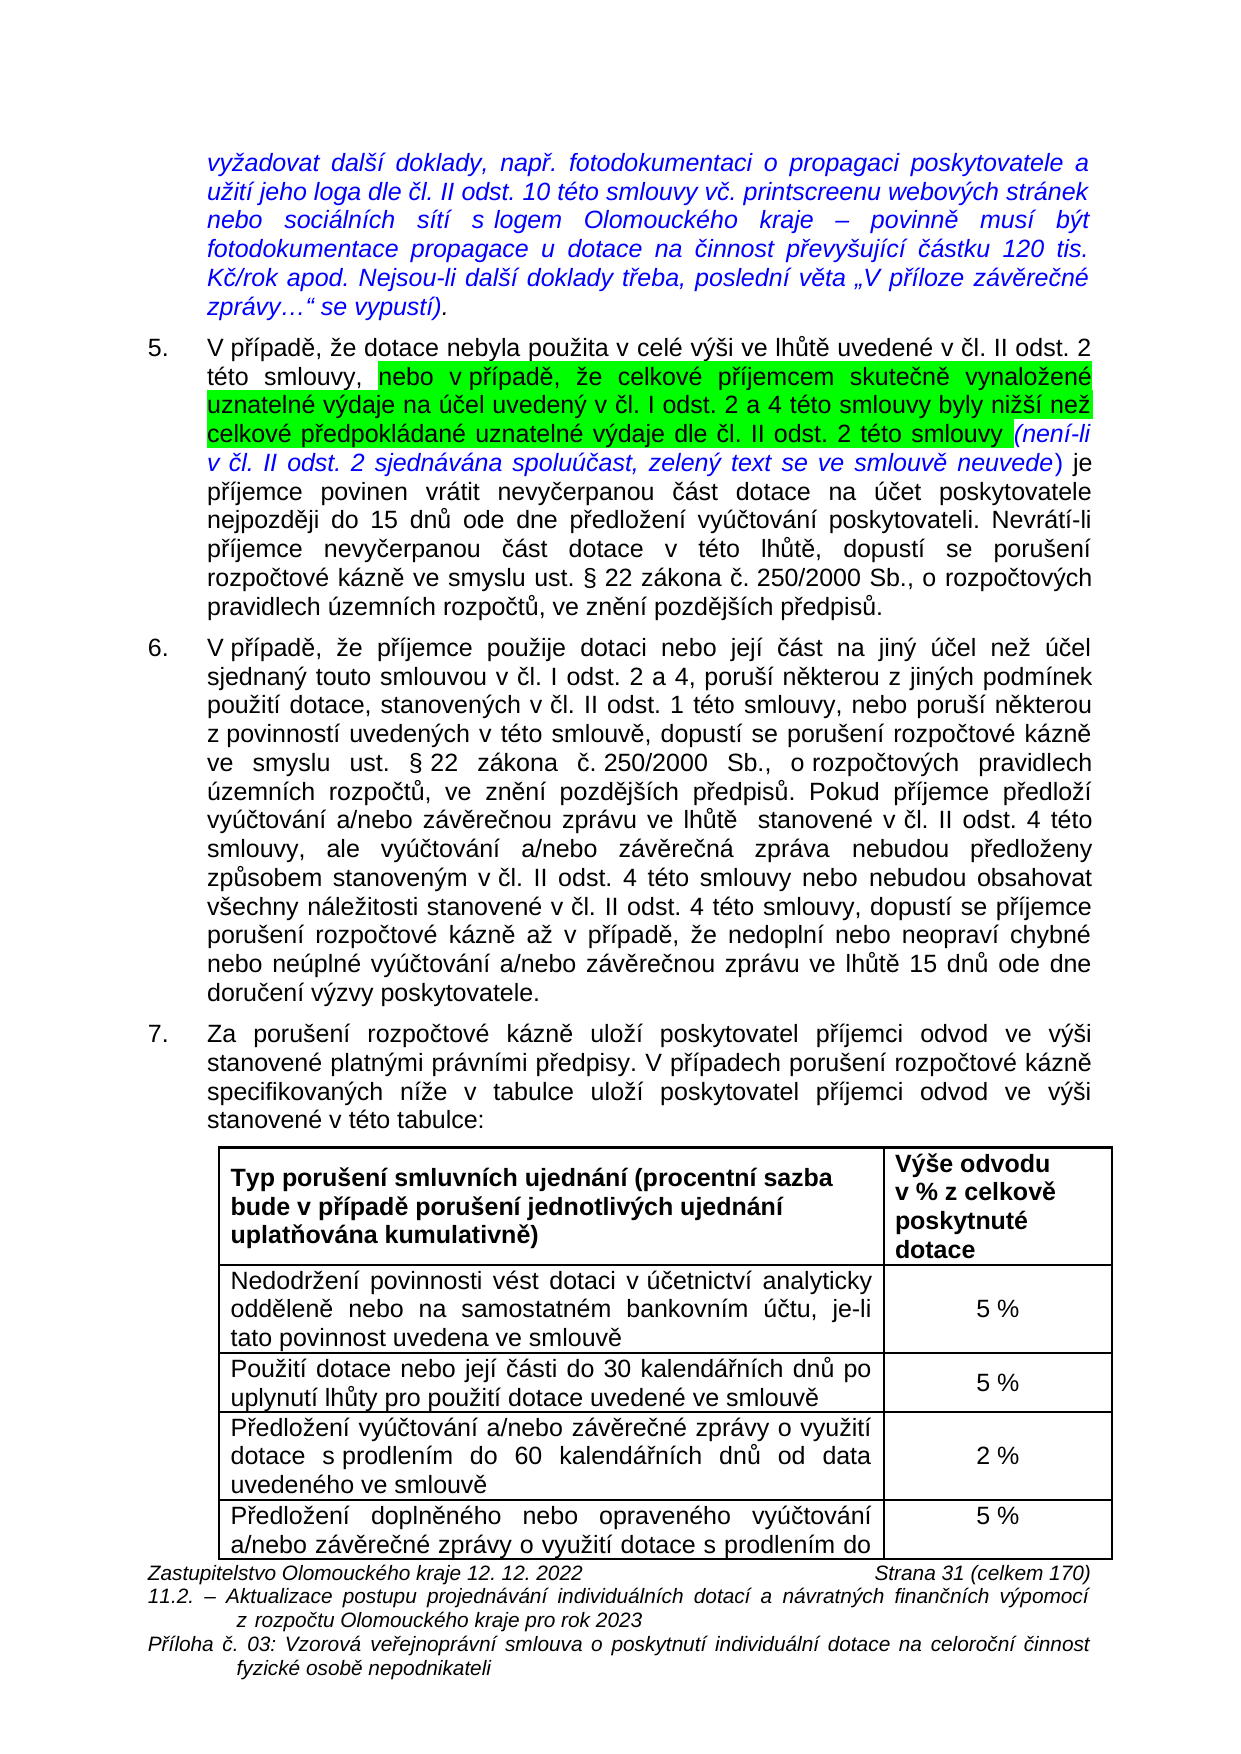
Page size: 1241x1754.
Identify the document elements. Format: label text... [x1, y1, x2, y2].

table_cell 5 % [885, 1354, 1111, 1411]
list V případě, že příjemce použije dotaci nebo její část na jiný účel než účel sjednaný touto smlouvou v čl. I odst. 2 a 4, poruší některou z jiných podmínek použití dotace, stanovených v čl. II odst. 1 této smlouvy, nebo poruší některou z povinností uvedených v této smlouvě, dopustí se porušení rozpočtové kázně ve smyslu ust. § 22 zákona č. 250/2000 Sb., o rozpočtových pravidlech územních rozpočtů, ve znění pozdějších předpisů. Pokud příjemce předloží vyúčtování a/nebo závěrečnou zprávu ve lhůtě stanovené v čl. II odst. 4 této smlouvy, ale vyúčtování a/nebo závěrečná zpráva nebudou předloženy způsobem stanoveným v čl. II odst. 4 této smlouvy nebo nebudou obsahovat všechny náležitosti stanovené v čl. II odst. 4 této smlouvy, dopustí se příjemce porušení rozpočtové kázně až v případě, že nedoplní nebo neopraví chybné nebo neúplné vyúčtování a/nebo závěrečnou zprávu ve lhůtě 15 dnů ode dne doručení výzvy poskytovatele. [148, 633, 1092, 1006]
table_cell 2 % [885, 1413, 1111, 1499]
table_header Typ porušení smluvních ujednání (procentní sazba bude v případě porušení jednotlivých ujednání uplatňována kumulativně) [220, 1149, 883, 1263]
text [207, 148, 1092, 320]
table_cell Předložení vyúčtování a/nebo závěrečné zprávy o využití dotace s prodlením do 60 kalendářních dnů od data uvedeného ve smlouvě [220, 1413, 883, 1499]
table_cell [220, 1501, 883, 1558]
table_cell 5 % [885, 1266, 1111, 1352]
table_cell Nedodržení povinnosti vést dotaci v účetnictví analyticky odděleně nebo na samostatném bankovním účtu, je-li tato povinnost uvedena ve smlouvě [220, 1266, 883, 1352]
table_header Výše odvodu v % z celkově poskytnuté dotace [885, 1149, 1111, 1263]
list Za porušení rozpočtové kázně uloží poskytovatel příjemci odvod ve výši stanovené platnými právními předpisy. V případech porušení rozpočtové kázně specifikovaných níže v tabulce uloží poskytovatel příjemci odvod ve výši stanovené v této tabulce: [148, 1019, 1092, 1134]
list V případě, že dotace nebyla použita v celé výši ve lhůtě uvedené v čl. II odst. 2 této smlouvy, nebo v případě, že celkové příjemcem skutečně vynaložené uznatelné výdaje na účel uvedený v čl. I odst. 2 a 4 této smlouvy byly nižší než celkové předpokládané uznatelné výdaje dle čl. II odst. 2 této smlouvy (není-li v čl. II odst. 2 sjednávána spoluúčast, zelený text se ve smlouvě neuvede) je příjemce povinen vrátit nevyčerpanou část dotace na účet poskytovatele nejpozději do 15 dnů ode dne předložení vyúčtování poskytovateli. Nevrátí-li příjemce nevyčerpanou část dotace v této lhůtě, dopustí se porušení rozpočtové kázně ve smyslu ust. § 22 zákona č. 250/2000 Sb., o rozpočtových pravidlech územních rozpočtů, ve znění pozdějších předpisů. [148, 333, 1092, 620]
table_cell Použití dotace nebo její části do 30 kalendářních dnů po uplynutí lhůty pro použití dotace uvedené ve smlouvě [220, 1354, 883, 1411]
table_cell 5 % [885, 1501, 1111, 1558]
